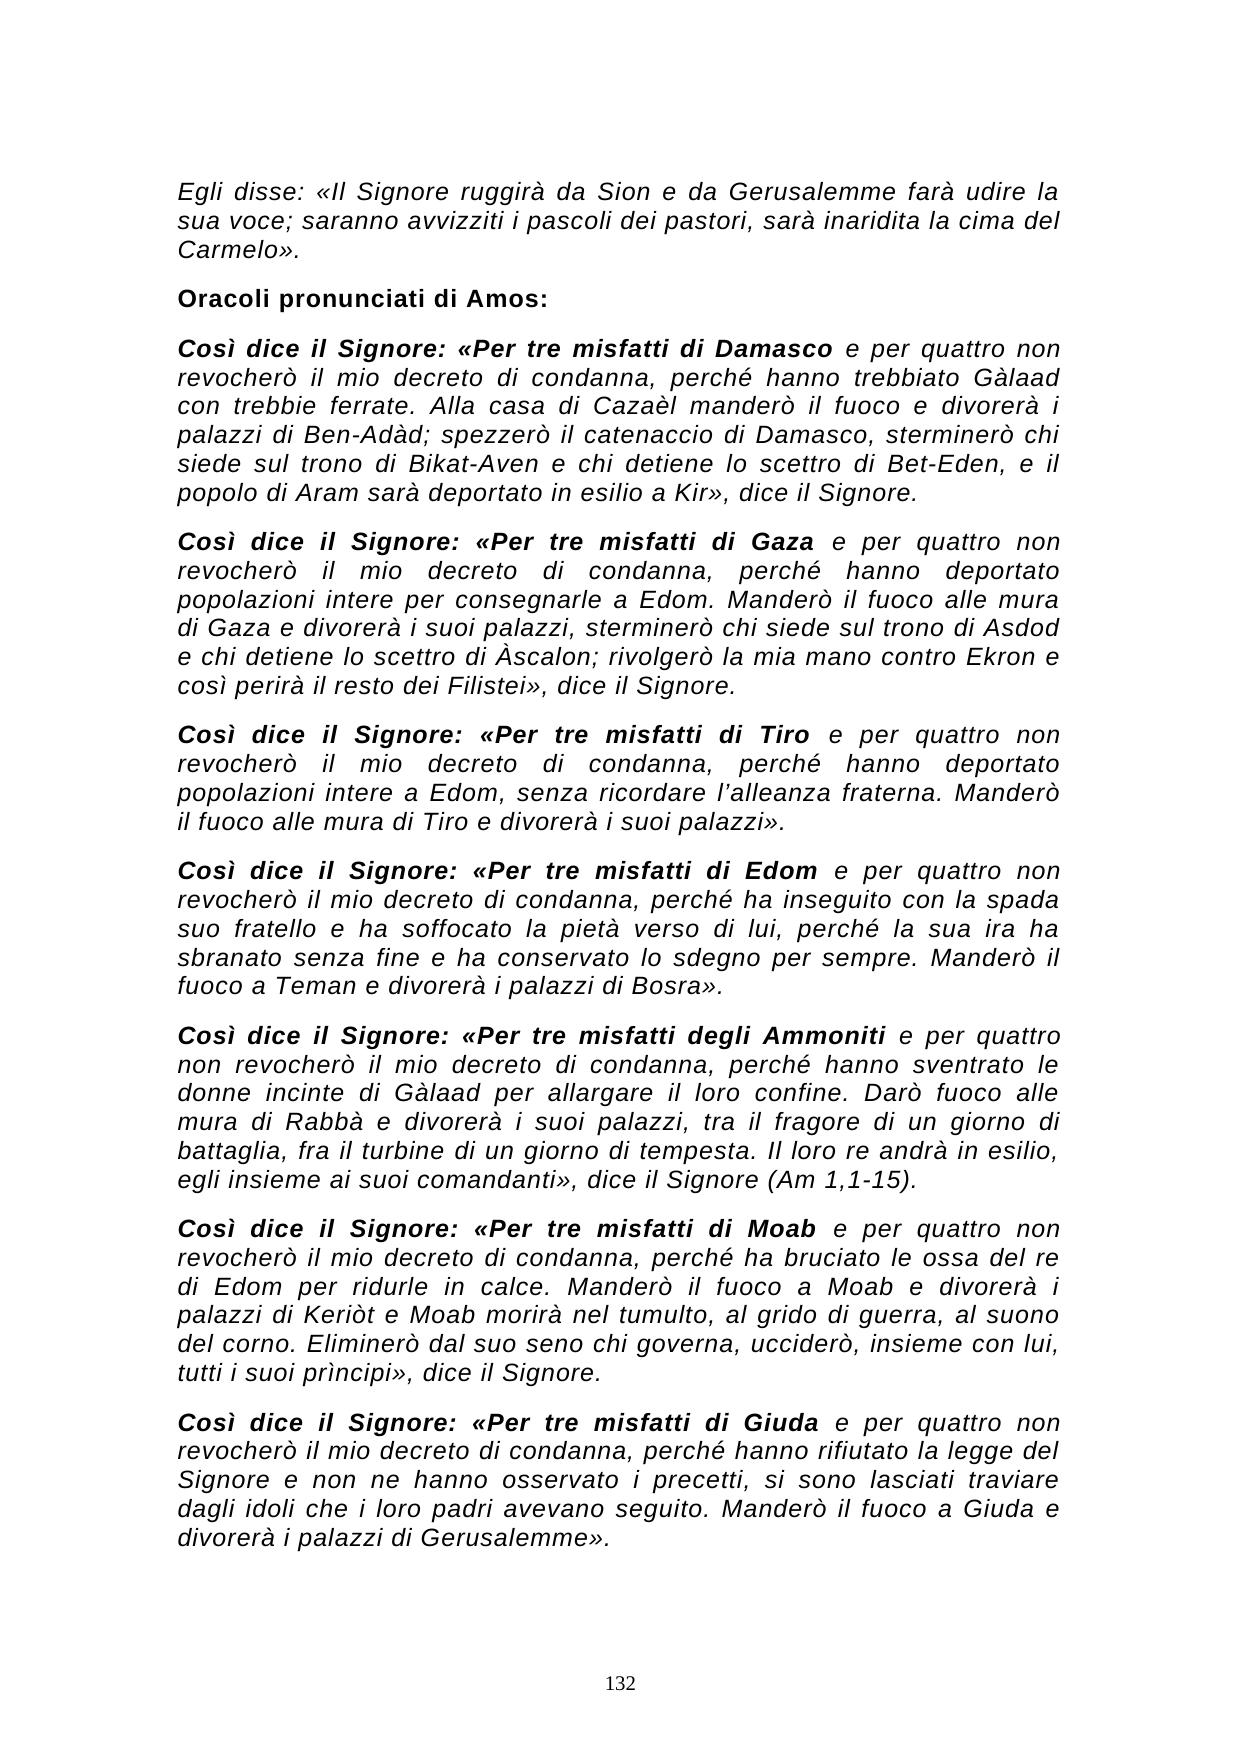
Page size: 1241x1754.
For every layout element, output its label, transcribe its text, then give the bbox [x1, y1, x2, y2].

text Così dice il Signore: «Per tre misfatti degli Ammoniti e per quattro non revocherò il mio decreto di condanna, perché hanno sventrato le donne incinte di Gàlaad per allargare il loro confine. Darò fuoco alle mura di Rabbà e divorerà i suoi palazzi, tra il fragore di un giorno di battaglia, fra il turbine di un giorno di tempesta. Il loro re andrà in esilio, egli insieme ai suoi comandanti», dice il Signore (Am 1,1-15). [177, 1021, 1063, 1193]
text Così dice il Signore: «Per tre misfatti di Giuda e per quattro non revocherò il mio decreto di condanna, perché hanno rifiutato la legge del Signore e non ne hanno osservato i precetti, si sono lasciati traviare dagli idoli che i loro padri avevano seguito. Manderò il fuoco a Giuda e divorerà i palazzi di Gerusalemme». [177, 1408, 1063, 1551]
text Così dice il Signore: «Per tre misfatti di Tiro e per quattro non revocherò il mio decreto di condanna, perché hanno deportato popolazioni intere a Edom, senza ricordare l’alleanza fraterna. Manderò il fuoco alle mura di Tiro e divorerà i suoi palazzi». [177, 721, 1063, 836]
text Oracoli pronunciati di Amos: [177, 284, 1063, 313]
text Così dice il Signore: «Per tre misfatti di Gaza e per quattro non revocherò il mio decreto di condanna, perché hanno deportato popolazioni intere per consegnarle a Edom. Manderò il fuoco alle mura di Gaza e divorerà i suoi palazzi, sterminerò chi siede sul trono di Asdod e chi detiene lo scettro di Àscalon; rivolgerò la mia mano contro Ekron e così perirà il resto dei Filistei», dice il Signore. [177, 527, 1063, 700]
text Così dice il Signore: «Per tre misfatti di Edom e per quattro non revocherò il mio decreto di condanna, perché ha inseguito con la spada suo fratello e ha soffocato la pietà verso di lui, perché la sua ira ha sbranato senza fine e ha conservato lo sdegno per sempre. Manderò il fuoco a Teman e divorerà i palazzi di Bosra». [177, 856, 1063, 1000]
text Egli disse: «Il Signore ruggirà da Sion e da Gerusalemme farà udire la sua voce; saranno avvizziti i pascoli dei pastori, sarà inaridita la cima del Carmelo». [177, 177, 1063, 263]
text Così dice il Signore: «Per tre misfatti di Damasco e per quattro non revocherò il mio decreto di condanna, perché hanno trebbiato Gàlaad con trebbie ferrate. Alla casa di Cazaèl manderò il fuoco e divorerà i palazzi di Ben-Adàd; spezzerò il catenaccio di Damasco, sterminerò chi siede sul trono di Bikat-Aven e chi detiene lo scettro di Bet-Eden, e il popolo di Aram sarà deportato in esilio a Kir», dice il Signore. [177, 334, 1063, 506]
text Così dice il Signore: «Per tre misfatti di Moab e per quattro non revocherò il mio decreto di condanna, perché ha bruciato le ossa del re di Edom per ridurle in calce. Manderò il fuoco a Moab e divorerà i palazzi di Keriòt e Moab morirà nel tumulto, al grido di guerra, al suono del corno. Eliminerò dal suo seno chi governa, ucciderò, insieme con lui, tutti i suoi prìncipi», dice il Signore. [177, 1214, 1063, 1387]
